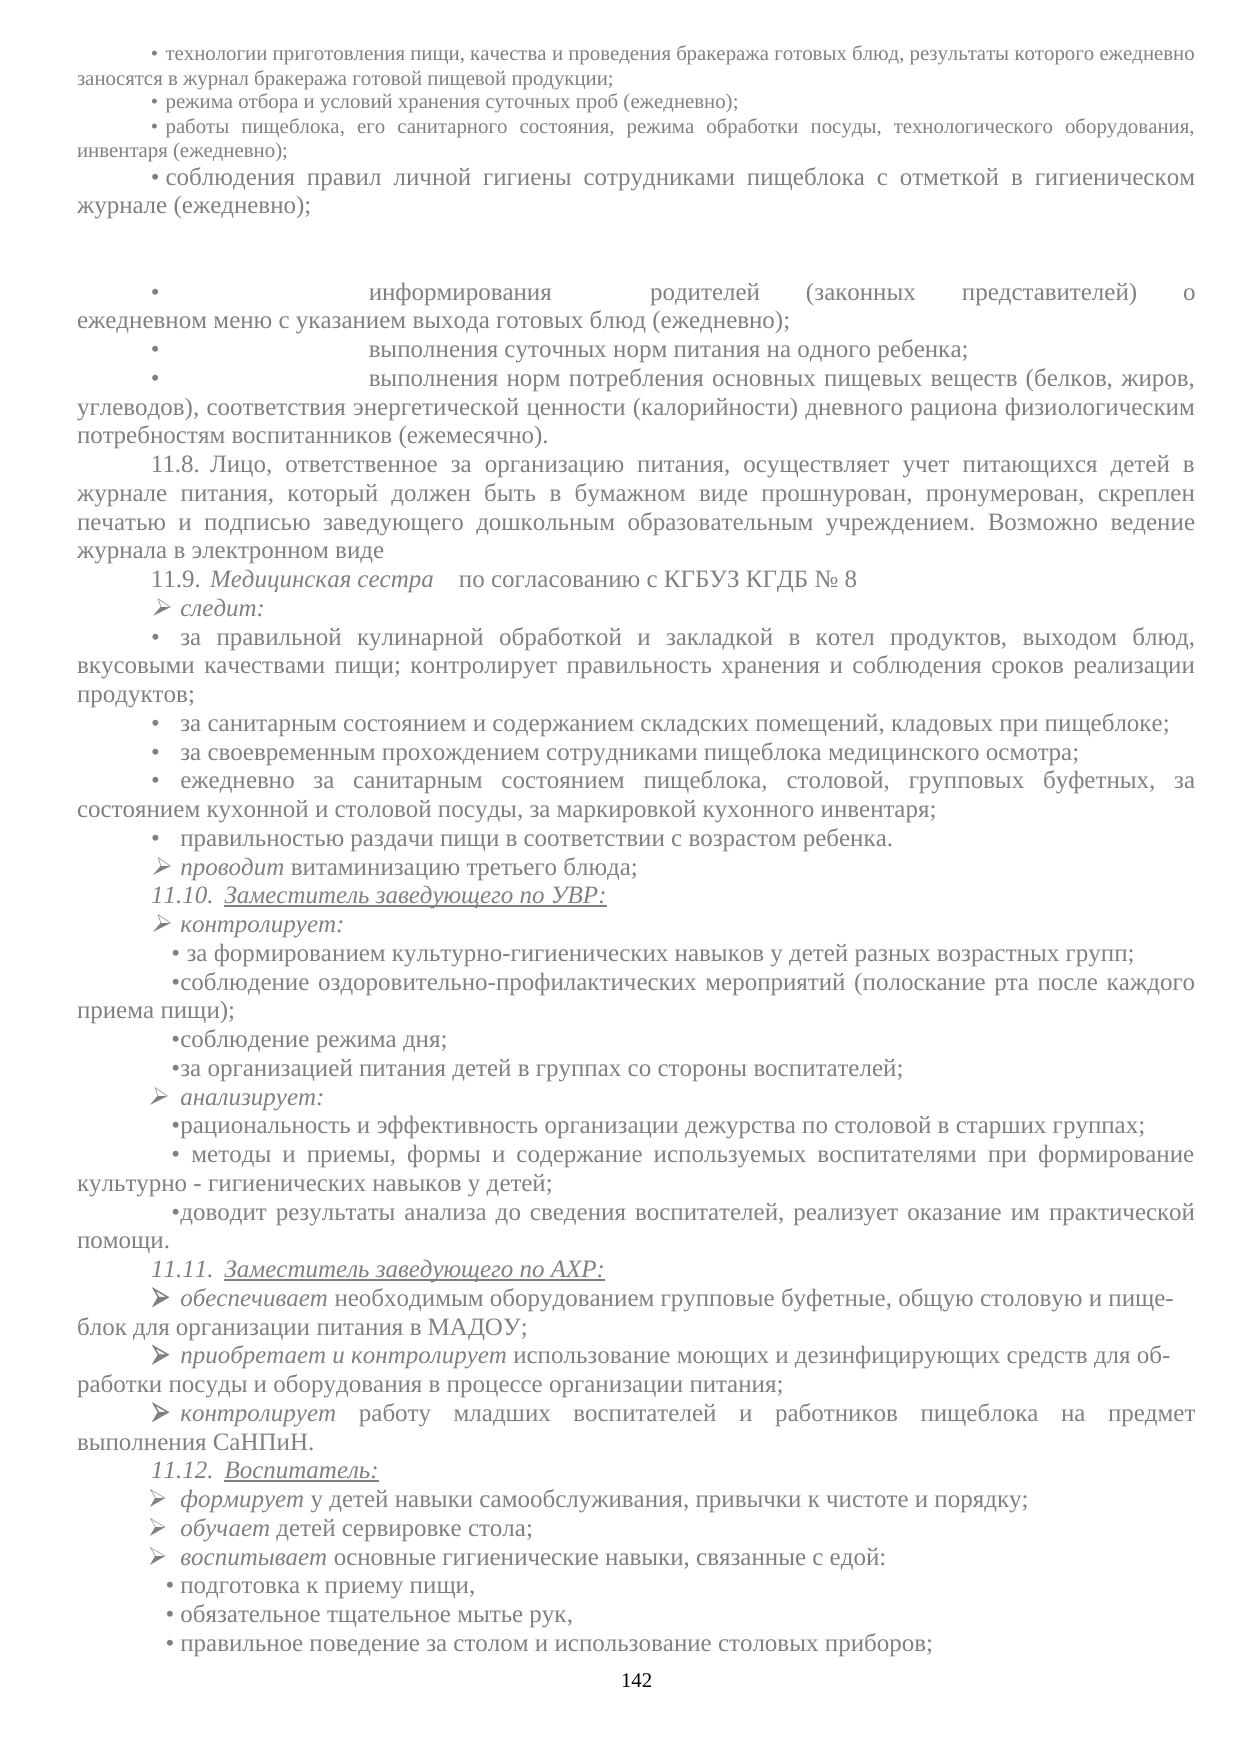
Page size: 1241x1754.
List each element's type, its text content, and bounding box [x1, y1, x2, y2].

text • технологии приготовления пищи, качества и проведения бракеража готовых блюд, результаты которого ежедневно заносятся в журнал бракеража готовой пищевой продукции; [77, 41, 1196, 89]
list анализирует: [77, 1082, 1196, 1110]
list соблюдения правил личной гигиены сотрудниками пищеблока с отметкой в гигиеническом журнале (ежедневно); [77, 162, 1196, 219]
text блок для организации питания в МАДОУ; [77, 1312, 1196, 1340]
list обязательное тщательное мытье рук, [77, 1599, 1196, 1628]
list информирования родителей (законных представителей) о ежедневном меню с указанием выхода готовых блюд (ежедневно); [77, 277, 1196, 334]
text • режима отбора и условий хранения суточных проб (ежедневно); [77, 89, 1196, 113]
list за своевременным прохождением сотрудниками пищеблока медицинского осмотра; [77, 737, 1196, 765]
text работки посуды и оборудования в процессе организации питания; [77, 1369, 1196, 1398]
list правильное поведение за столом и использование столовых приборов; [77, 1628, 1196, 1657]
list формирует у детей навыки самообслуживания, привычки к чистоте и порядку; [77, 1484, 1196, 1513]
list за правильной кулинарной обработкой и закладкой в котел продуктов, выходом блюд, вкусовыми качествами пищи; контролирует правильность хранения и соблюдения сроков реализации продуктов; [77, 622, 1196, 708]
list обучает детей сервировке стола; [77, 1513, 1196, 1542]
list работы пищеблока, его санитарного состояния, режима обработки посуды, технологического оборудования, инвентаря (ежедневно); [77, 113, 1196, 162]
list контролирует работу младших воспитателей и работников пищеблока на предмет выполнения СаНПиН. [77, 1398, 1196, 1455]
list Лицо, ответственное за организацию питания, осуществляет учет питающихся детей в журнале питания, который должен быть в бумажном виде прошнурован, пронумерован, скреплен печатью и подписью заведующего дошкольным образовательным учреждением. Возможно ведение журнала в электронном виде [77, 449, 1196, 564]
list методы и приемы, формы и содержание используемых воспитателями при формирование культурно - гигиенических навыков у детей; [77, 1139, 1196, 1197]
list рациональность и эффективность организации дежурства по столовой в старших группах; [77, 1110, 1196, 1139]
list Заместитель заведующего по УВР: [151, 880, 1196, 909]
list воспитывает основные гигиенические навыки, связанные с едой: [77, 1542, 1196, 1570]
list Воспитатель: [151, 1455, 1196, 1484]
list правильностью раздачи пищи в соответствии с возрастом ребенка. [77, 823, 1196, 852]
list проводит витаминизацию третьего блюда; [77, 852, 1196, 880]
list выполнения суточных норм питания на одного ребенка; [77, 334, 1196, 363]
list ежедневно за санитарным состоянием пищеблока, столовой, групповых буфетных, за состоянием кухонной и столовой посуды, за маркировкой кухонного инвентаря; [77, 765, 1196, 823]
list приобретает и контролирует использование моющих и дезинфицирующих средств для об- [77, 1340, 1196, 1369]
list следит: [77, 593, 1196, 622]
list за формированием культурно-гигиенических навыков у детей разных возрастных групп; [77, 938, 1196, 967]
list выполнения норм потребления основных пищевых веществ (белков, жиров, углеводов), соответствия энергетической ценности (калорийности) дневного рациона физиологическим потребностям воспитанников (ежемесячно). [77, 363, 1196, 449]
list за санитарным состоянием и содержанием складских помещений, кладовых при пищеблоке; [77, 708, 1196, 737]
list доводит результаты анализа до сведения воспитателей, реализует оказание им практической помощи. [77, 1197, 1196, 1254]
list за организацией питания детей в группах со стороны воспитателей; [77, 1053, 1196, 1082]
list подготовка к приему пищи, [77, 1570, 1196, 1599]
list обеспечивает необходимым оборудованием групповые буфетные, общую столовую и пище- [77, 1283, 1196, 1312]
list Медицинская сестра по согласованию с КГБУЗ КГДБ № 8 [77, 564, 1196, 593]
list соблюдение оздоровительно-профилактических мероприятий (полоскание рта после каждого приема пищи); [77, 967, 1196, 1024]
list соблюдение режима дня; [77, 1024, 1196, 1053]
list контролирует: [77, 909, 1196, 938]
list Заместитель заведующего по АХР: [151, 1254, 1196, 1283]
